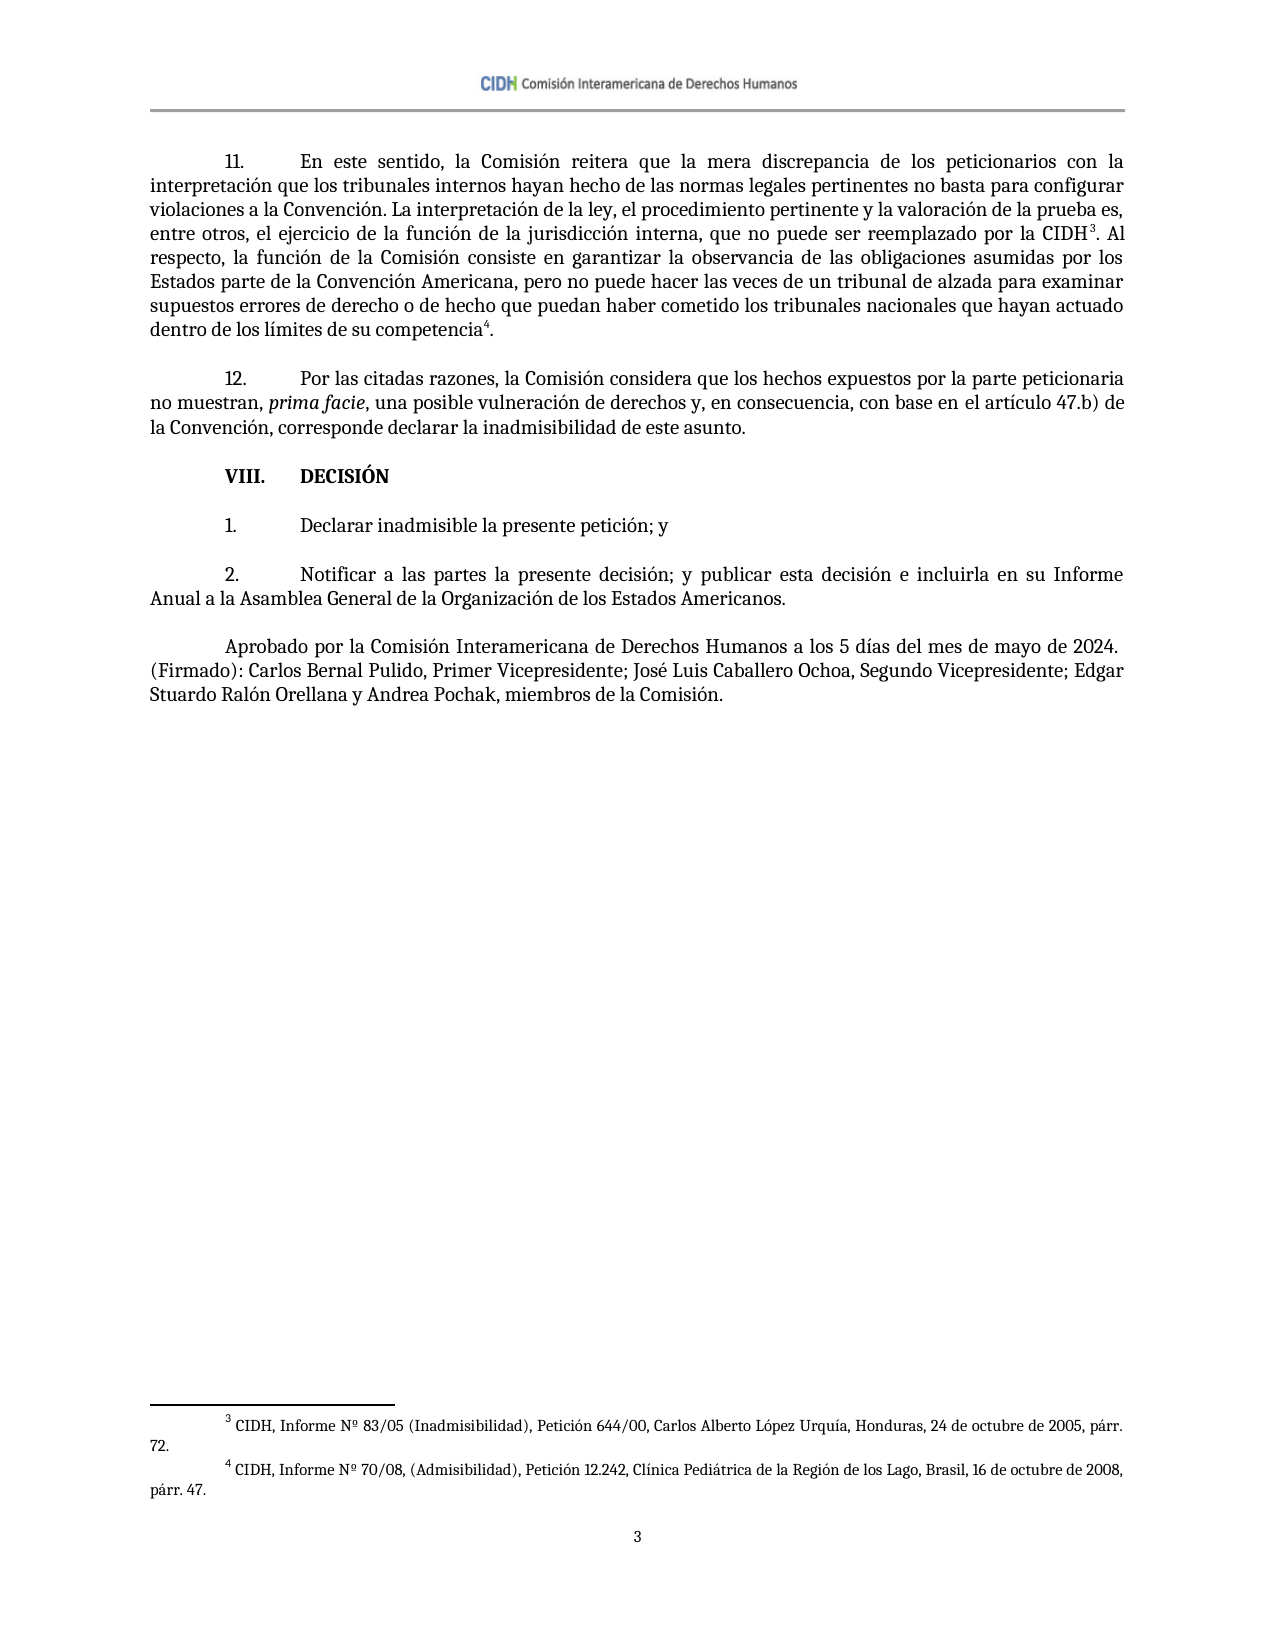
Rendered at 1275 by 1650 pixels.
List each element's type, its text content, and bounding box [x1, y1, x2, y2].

list VIII. DECISIÓN [225, 464, 1125, 488]
list Declarar inadmisible la presente petición; y [150, 513, 1125, 537]
list Notificar a las partes la presente decisión; y publicar esta decisión e incluirla en su Informe Anual a la Asamblea General de la Organización de los Estados Americanos. [150, 562, 1125, 610]
text Aprobado por la Comisión Interamericana de Derechos Humanos a los 5 días del mes de mayo de 2024. (Firmado): Carlos Bernal Pulido, Primer Vicepresidente; José Luis Caballero Ochoa, Segundo Vicepresidente; Edgar Stuardo Ralón Orellana y Andrea Pochak, miembros de la Comisión. [150, 635, 1125, 707]
list Por las citadas razones, la Comisión considera que los hechos expuestos por la parte peticionaria no muestran, prima facie, una posible vulneración de derechos y, en consecuencia, con base en el artículo 47.b) de la Convención, corresponde declarar la inadmisibilidad de este asunto. [150, 367, 1125, 439]
list En este sentido, la Comisión reitera que la mera discrepancia de los peticionarios con la interpretación que los tribunales internos hayan hecho de las normas legales pertinentes no basta para configurar violaciones a la Convención. La interpretación de la ley, el procedimiento pertinente y la valoración de la prueba es, entre otros, el ejercicio de la función de la jurisdicción interna, que no puede ser reemplazado por la CIDH. Al respecto, la función de la Comisión consiste en garantizar la observancia de las obligaciones asumidas por los Estados parte de la Convención Americana, pero no puede hacer las veces de un tribunal de alzada para examinar supuestos errores de derecho o de hecho que puedan haber cometido los tribunales nacionales que hayan actuado dentro de los límites de su competencia. [150, 150, 1125, 342]
picture [475, 75, 800, 93]
